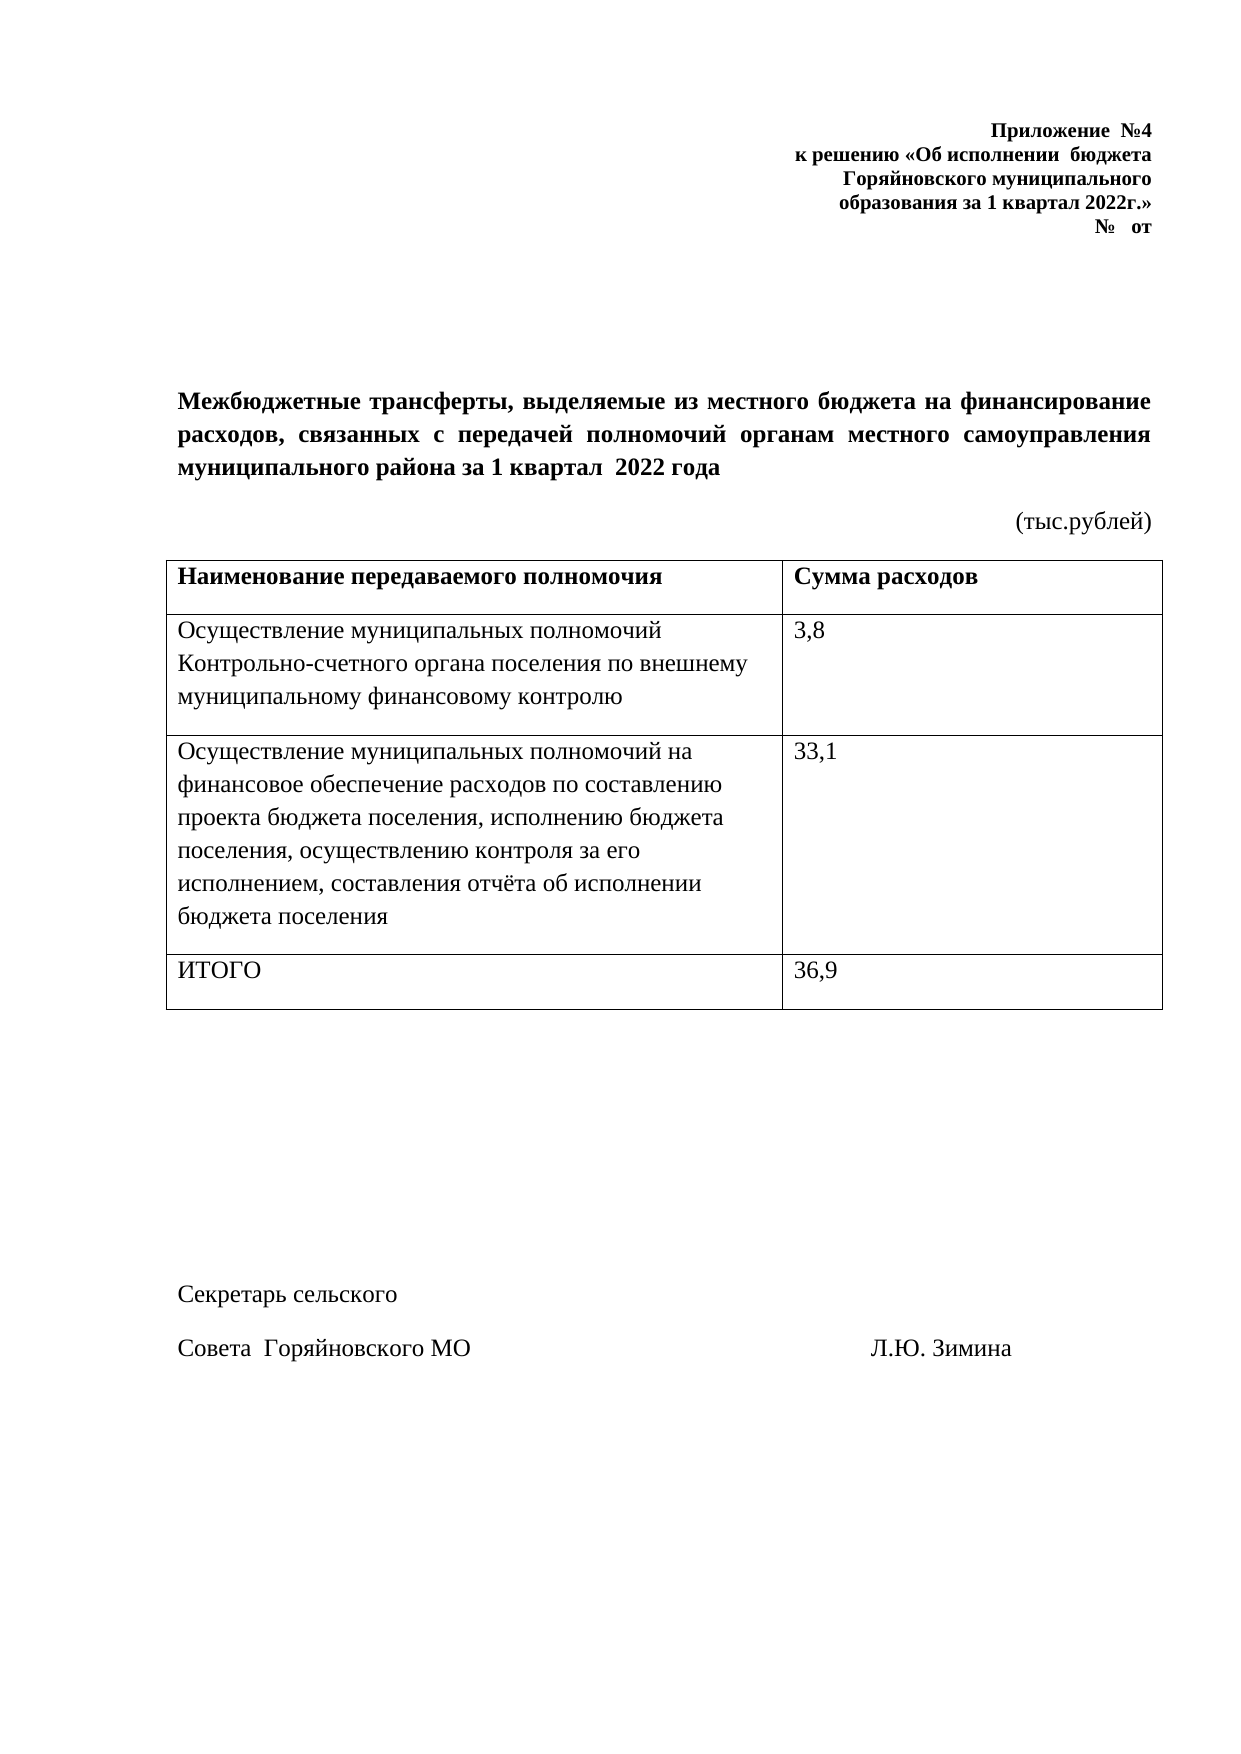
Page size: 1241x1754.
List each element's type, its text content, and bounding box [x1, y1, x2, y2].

table_cell 33,1 [783, 736, 1162, 954]
text к решению «Об исполнении бюджета [177, 142, 1152, 166]
text Приложение №4 [177, 118, 1152, 142]
text Горяйновского муниципального [177, 166, 1152, 190]
table_cell Осуществление муниципальных полномочий на финансовое обеспечение расходов по составлению проекта бюджета поселения, исполнению бюджета поселения, осуществлению контроля за его исполнением, составления отчёта об исполнении бюджета поселения [167, 736, 782, 954]
text Совета Горяйновского МО Л.Ю. Зимина [177, 1333, 1152, 1362]
table_header Наименование передаваемого полномочия [167, 561, 782, 614]
table_header Сумма расходов [783, 561, 1162, 614]
table_cell 3,8 [783, 615, 1162, 735]
text Секретарь сельского [177, 1279, 1152, 1308]
table_cell 36,9 [783, 955, 1162, 1009]
table_cell ИТОГО [167, 955, 782, 1009]
table_cell Осуществление муниципальных полномочий Контрольно-счетного органа поселения по внешнему муниципальному финансовому контролю [167, 615, 782, 735]
text № от [177, 214, 1152, 238]
text Межбюджетные трансферты, выделяемые из местного бюджета на финансирование расходов, связанных с передачей полномочий органам местного самоуправления муниципального района за 1 квартал 2022 года [177, 386, 1152, 481]
text образования за 1 квартал 2022г.» [177, 190, 1152, 214]
text (тыс.рублей) [177, 506, 1152, 534]
